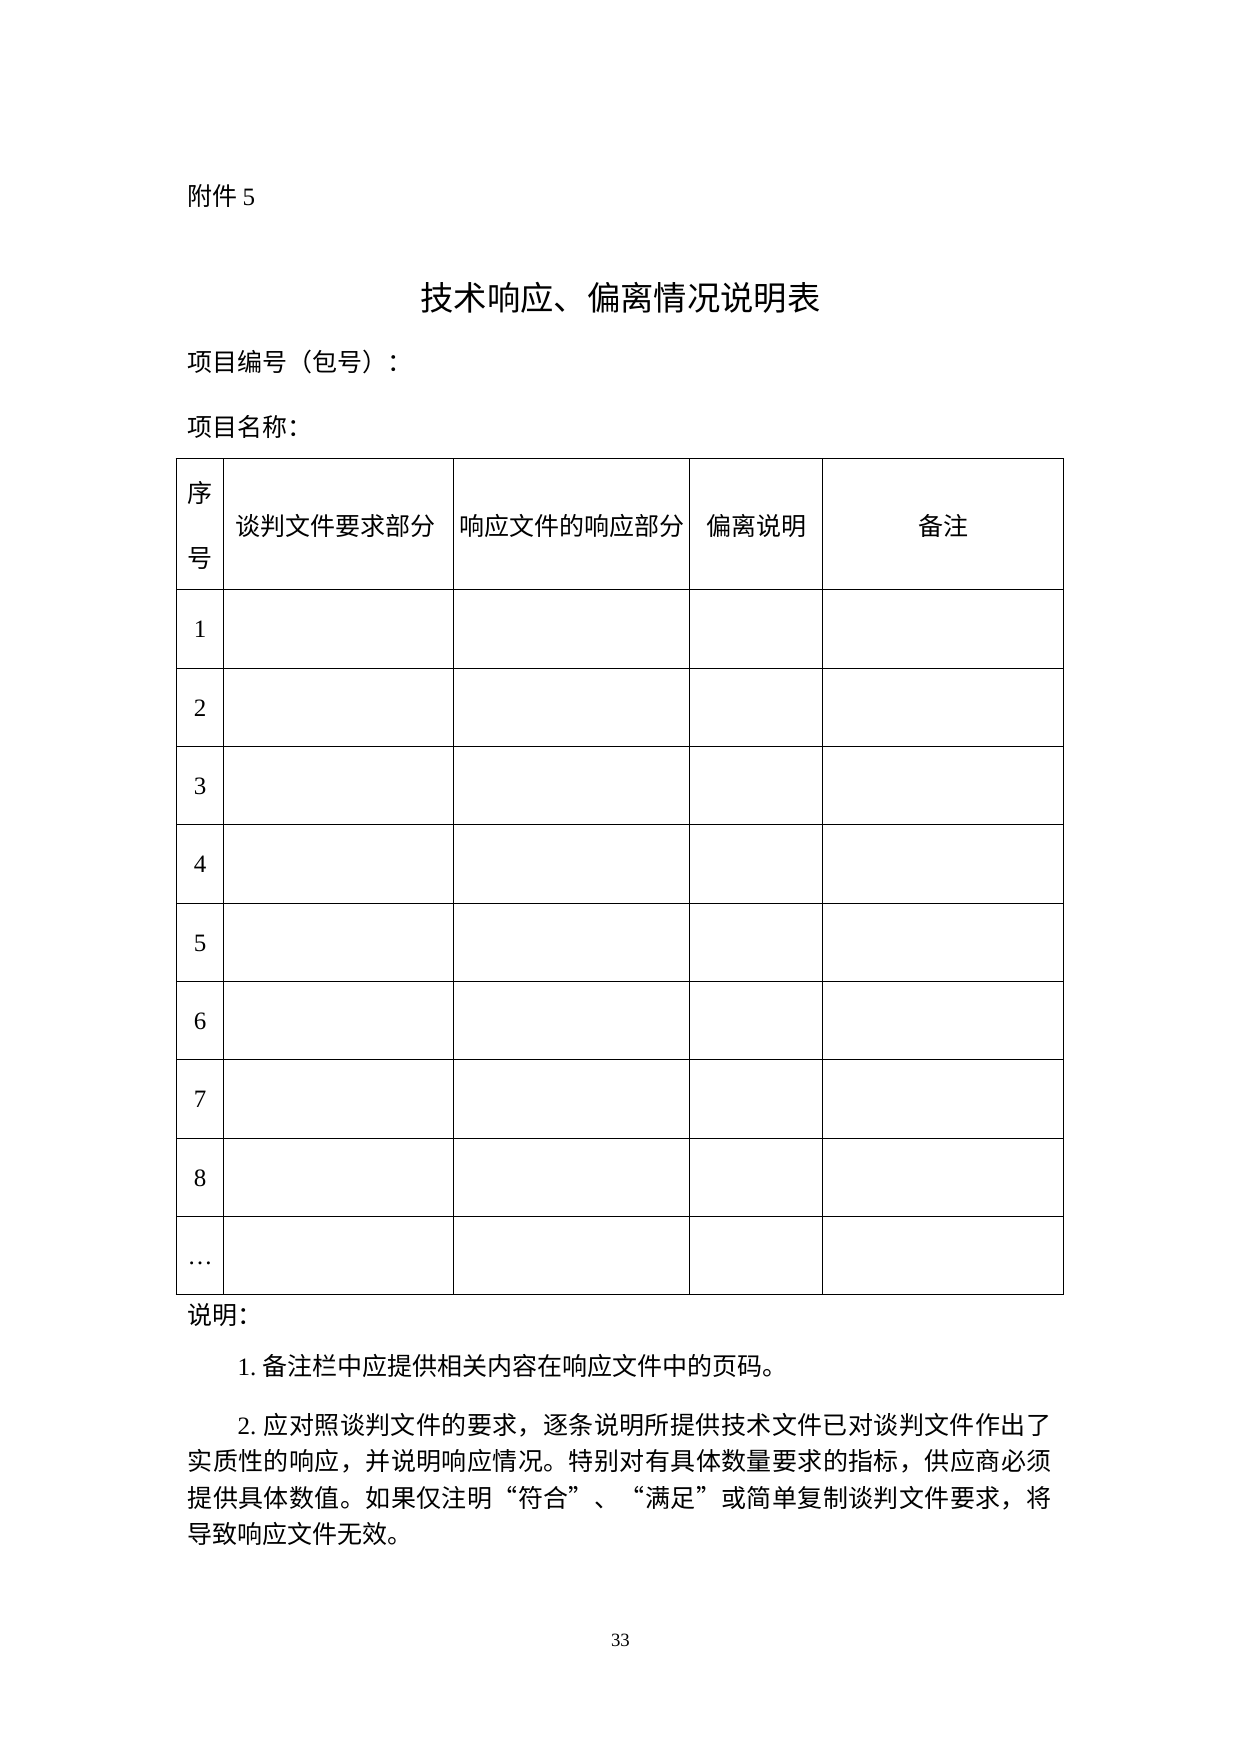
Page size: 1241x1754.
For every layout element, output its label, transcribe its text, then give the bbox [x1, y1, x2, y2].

table_cell … [177, 1217, 223, 1294]
table_cell [823, 904, 1063, 981]
text 附件5 [187, 162, 1053, 227]
table_cell [823, 1217, 1063, 1294]
table_cell 3 [177, 747, 223, 824]
table_cell [690, 1139, 822, 1216]
table_cell [690, 1060, 822, 1138]
table_cell [823, 982, 1063, 1059]
table_cell [690, 825, 822, 903]
text 项目名称： [187, 393, 1053, 458]
table_cell [224, 1139, 453, 1216]
table_cell [454, 1217, 689, 1294]
text 1. 备注栏中应提供相关内容在响应文件中的页码。 [187, 1332, 1053, 1397]
text 2. 应对照谈判文件的要求，逐条说明所提供技术文件已对谈判文件作出了实质性的响应，并说明响应情况。特别对有具体数量要求的指标，供应商必须提供具体数值。如果仅注明“符合”、“满足”或简单复制谈判文件要求，将导致响应文件无效。 [187, 1406, 1053, 1551]
table_cell [224, 1217, 453, 1294]
table_header 谈判文件要求部分 [224, 459, 453, 589]
table_cell [224, 669, 453, 746]
table_cell [454, 825, 689, 903]
table_header 序号 [177, 459, 223, 589]
table_header 备注 [823, 459, 1063, 589]
table_cell [823, 825, 1063, 903]
table_cell [690, 1217, 822, 1294]
table_cell 8 [177, 1139, 223, 1216]
table_cell [454, 1060, 689, 1138]
table_cell 4 [177, 825, 223, 903]
table_cell [690, 904, 822, 981]
table_cell [454, 669, 689, 746]
table_cell [823, 1139, 1063, 1216]
text 项目编号（包号）： [187, 328, 1053, 393]
table_cell 5 [177, 904, 223, 981]
table_cell 2 [177, 669, 223, 746]
table_cell [224, 1060, 453, 1138]
table_header 响应文件的响应部分 [454, 459, 689, 589]
table_cell [823, 747, 1063, 824]
table_cell 1 [177, 590, 223, 668]
table_cell [224, 825, 453, 903]
table_cell [454, 590, 689, 668]
table_cell [454, 1139, 689, 1216]
table_cell [690, 590, 822, 668]
table_cell [823, 1060, 1063, 1138]
table_header 偏离说明 [690, 459, 822, 589]
table_cell [454, 747, 689, 824]
table_cell 7 [177, 1060, 223, 1138]
table_cell [454, 982, 689, 1059]
table_cell 6 [177, 982, 223, 1059]
text 技术响应、偏离情况说明表 [187, 263, 1053, 328]
table_cell [224, 982, 453, 1059]
table_cell [690, 669, 822, 746]
table_cell [224, 747, 453, 824]
table_cell [224, 904, 453, 981]
table_cell [224, 590, 453, 668]
text 说明： [187, 1295, 1053, 1332]
table_cell [823, 590, 1063, 668]
table_cell [823, 669, 1063, 746]
table_cell [454, 904, 689, 981]
table_cell [690, 982, 822, 1059]
table_cell [690, 747, 822, 824]
